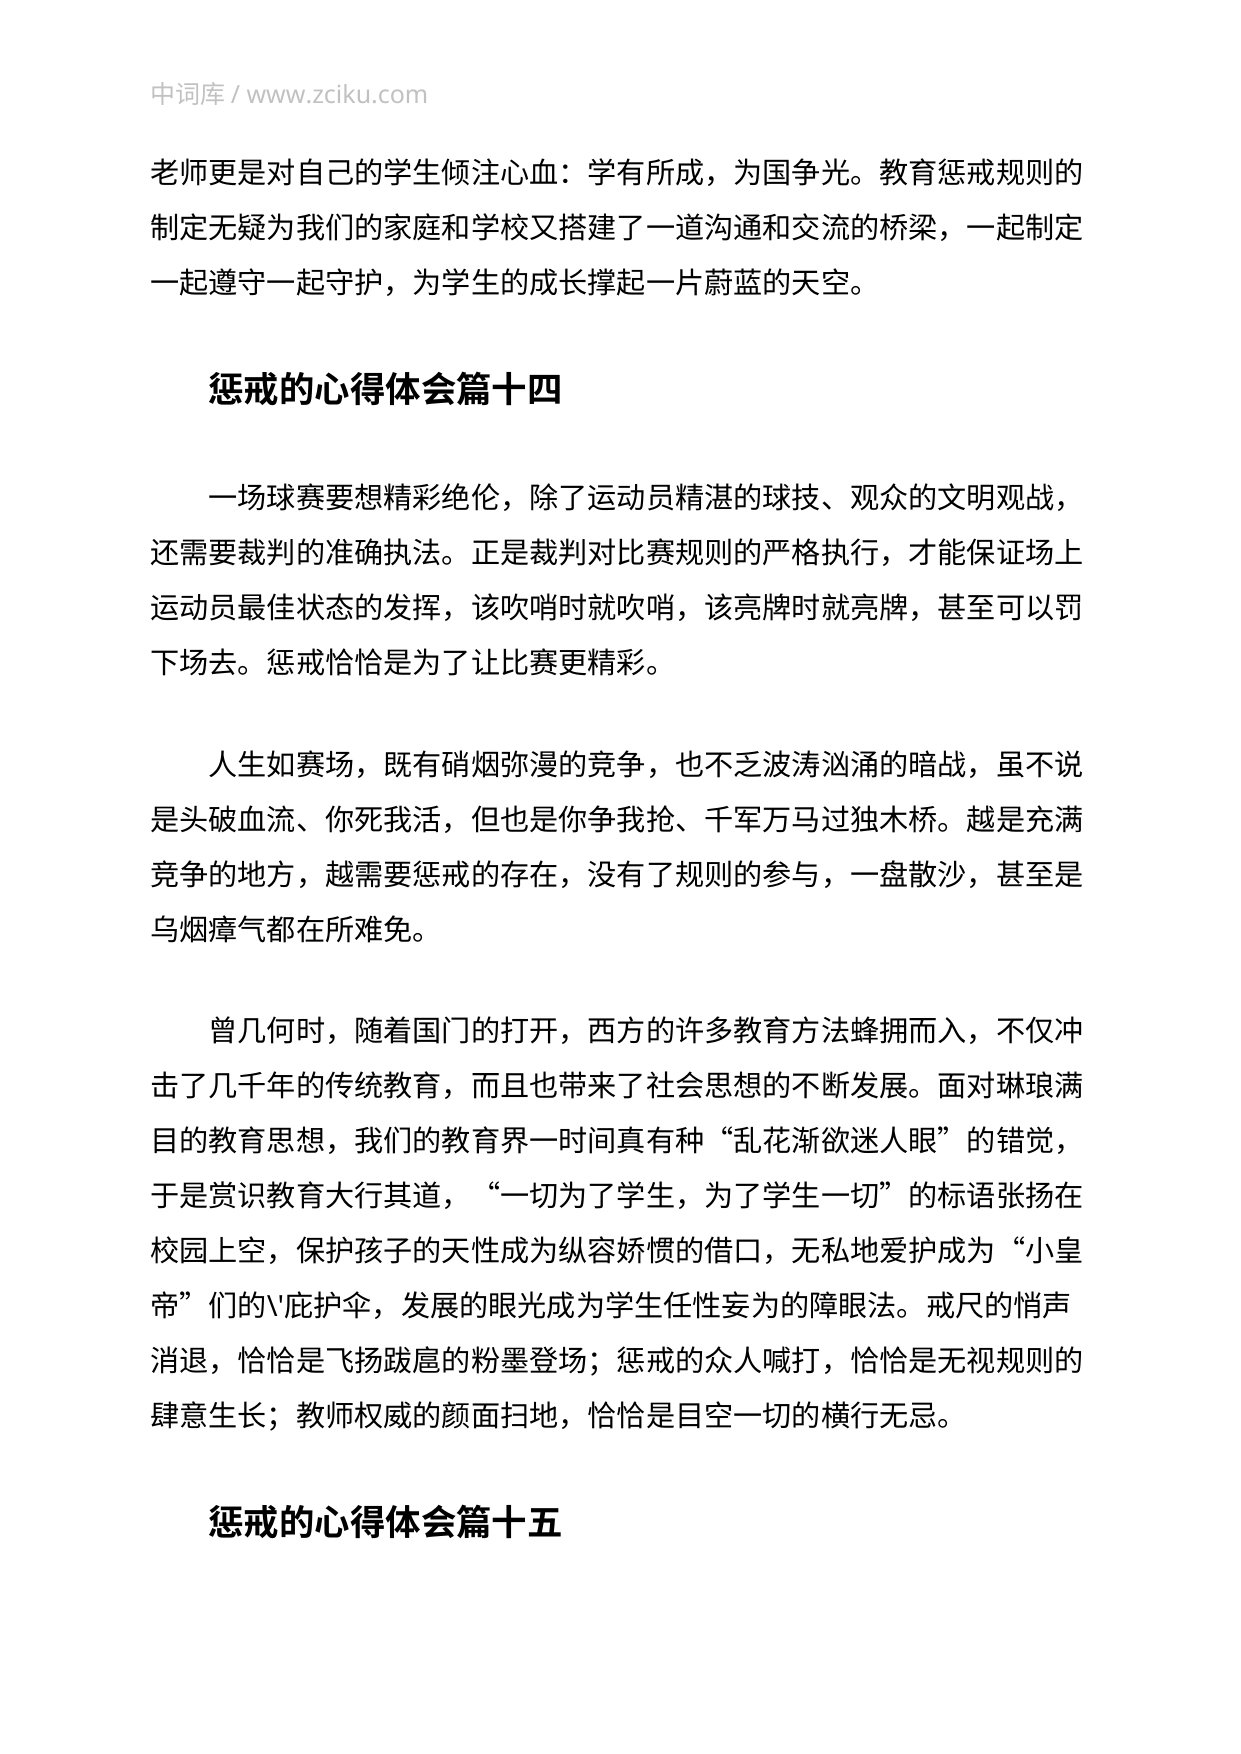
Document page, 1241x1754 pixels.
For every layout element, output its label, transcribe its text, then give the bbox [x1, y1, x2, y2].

text 惩戒的心得体会篇十五 [150, 1494, 1090, 1545]
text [150, 150, 1090, 302]
text 人生如赛场，既有硝烟弥漫的竞争，也不乏波涛汹涌的暗战，虽不说是头破血流、你死我活，但也是你争我抢、千军万马过独木桥。越是充满竞争的地方，越需要惩戒的存在，没有了规则的参与，一盘散沙，甚至是乌烟瘴气都在所难免。 [150, 741, 1090, 948]
text 曾几何时，随着国门的打开，西方的许多教育方法蜂拥而入，不仅冲击了几千年的传统教育，而且也带来了社会思想的不断发展。面对琳琅满目的教育思想，我们的教育界一时间真有种“乱花渐欲迷人眼”的错觉，于是赏识教育大行其道，“一切为了学生，为了学生一切”的标语张扬在校园上空，保护孩子的天性成为纵容娇惯的借口，无私地爱护成为“小皇帝”们的\'庇护伞，发展的眼光成为学生任性妄为的障眼法。戒尺的悄声消退，恰恰是飞扬跋扈的粉墨登场；惩戒的众人喊打，恰恰是无视规则的肆意生长；教师权威的颜面扫地，恰恰是目空一切的横行无忌。 [150, 1008, 1090, 1434]
text 惩戒的心得体会篇十四 [150, 362, 1090, 413]
text 一场球赛要想精彩绝伦，除了运动员精湛的球技、观众的文明观战，还需要裁判的准确执法。正是裁判对比赛规则的严格执行，才能保证场上运动员最佳状态的发挥，该吹哨时就吹哨，该亮牌时就亮牌，甚至可以罚下场去。惩戒恰恰是为了让比赛更精彩。 [150, 475, 1090, 682]
